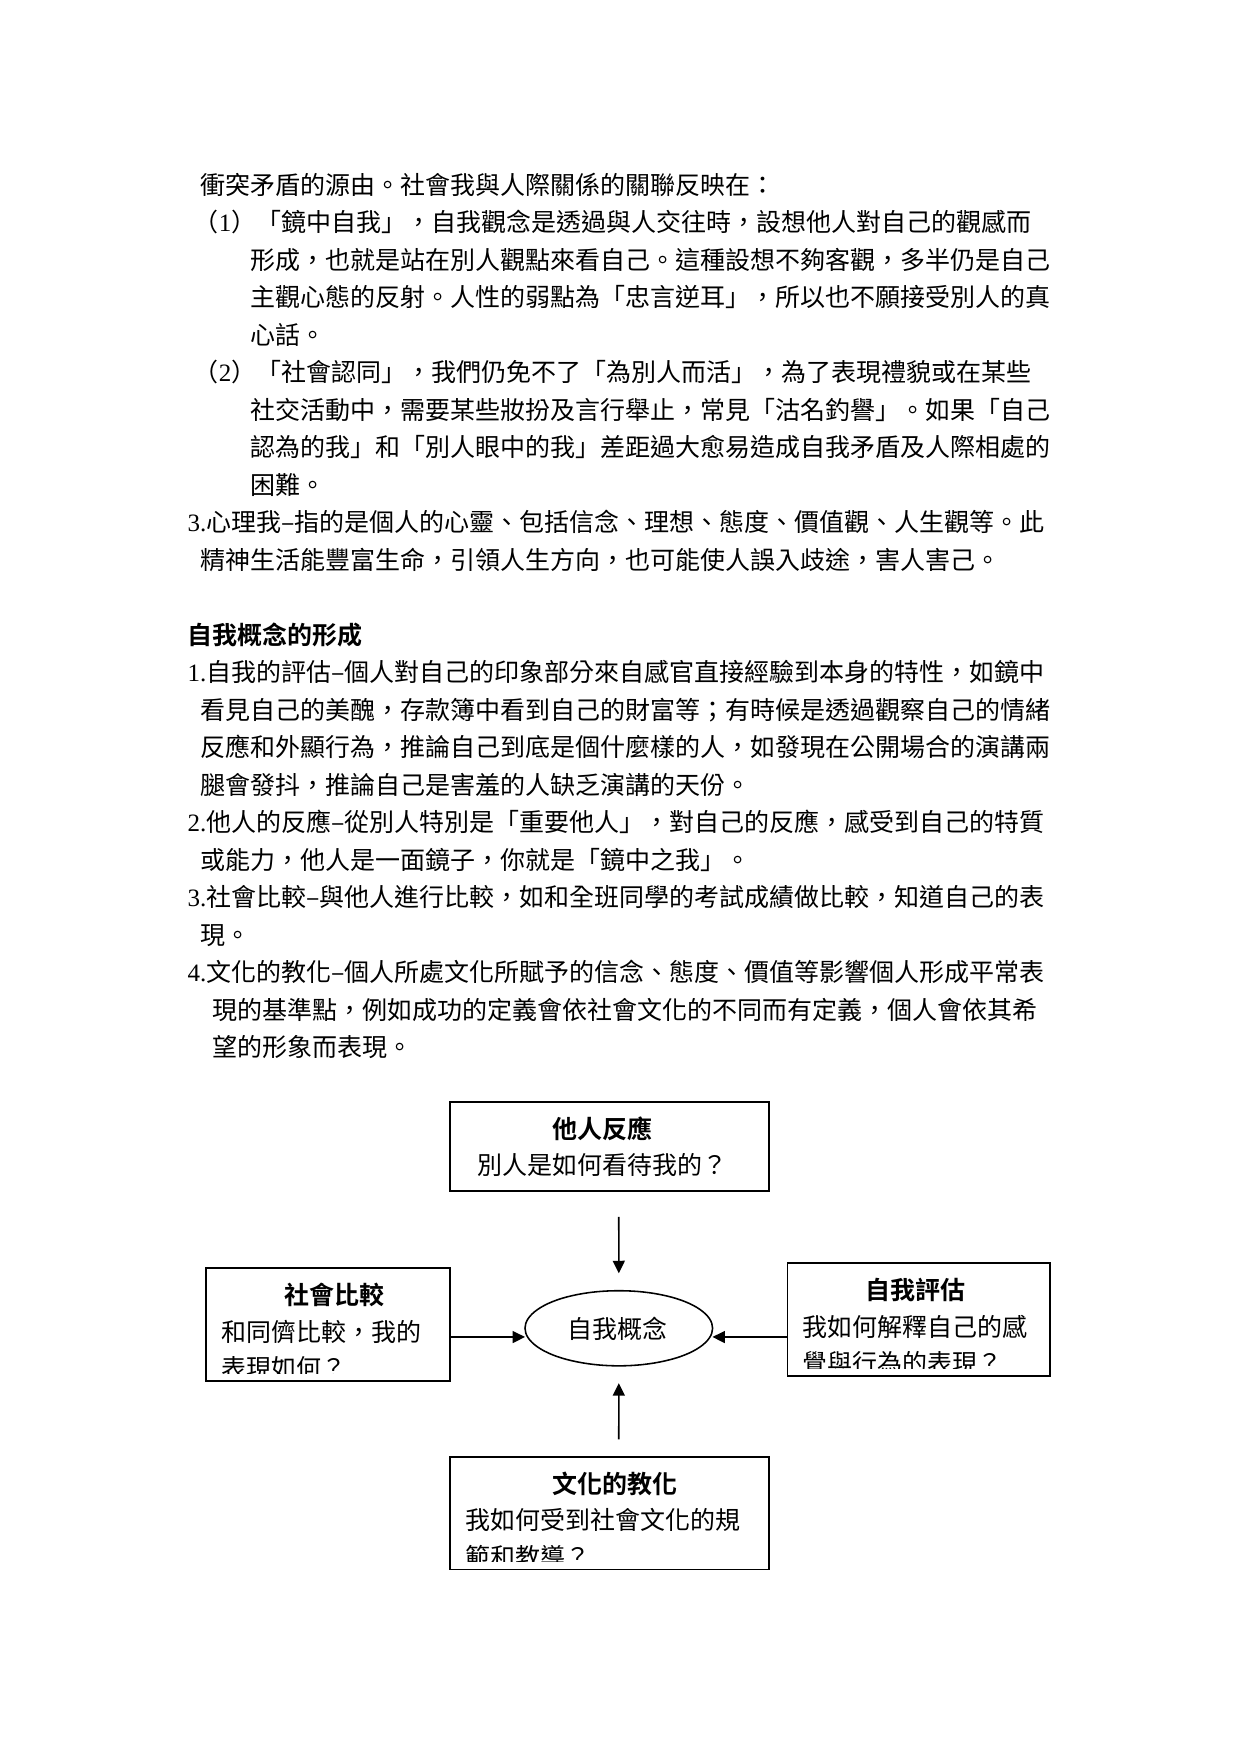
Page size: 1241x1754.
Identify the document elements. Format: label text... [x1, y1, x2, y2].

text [187, 164, 1053, 202]
text （1）「鏡中自我」，自我觀念是透過與人交往時，設想他人對自己的觀感而形成，也就是站在別人觀點來看自己。這種設想不夠客觀，多半仍是自己主觀心態的反射。人性的弱點為「忠言逆耳」，所以也不願接受別人的真心話。 [187, 202, 1053, 352]
text 2.他人的反應–從別人特別是「重要他人」，對自己的反應，感受到自己的特質或能力，他人是一面鏡子，你就是「鏡中之我」。 [187, 802, 1053, 877]
text （2）「社會認同」，我們仍免不了「為別人而活」，為了表現禮貌或在某些社交活動中，需要某些妝扮及言行舉止，常見「沽名釣譽」。如果「自己認為的我」和「別人眼中的我」差距過大愈易造成自我矛盾及人際相處的困難。 [187, 352, 1053, 502]
text 3.社會比較–與他人進行比較，如和全班同學的考試成績做比較，知道自己的表現。 [187, 877, 1053, 952]
text 自我概念的形成 [187, 614, 1053, 652]
text 3.心理我–指的是個人的心靈、包括信念、理想、態度、價值觀、人生觀等。此精神生活能豐富生命，引領人生方向，也可能使人誤入歧途，害人害己。 [187, 502, 1053, 577]
text 1.自我的評估–個人對自己的印象部分來自感官直接經驗到本身的特性，如鏡中看見自己的美醜，存款簿中看到自己的財富等；有時候是透過觀察自己的情緒反應和外顯行為，推論自己到底是個什麼樣的人，如發現在公開場合的演講兩腿會發抖，推論自己是害羞的人缺乏演講的天份。 [187, 652, 1053, 802]
text 4.文化的教化–個人所處文化所賦予的信念、態度、價值等影響個人形成平常表現的基準點，例如成功的定義會依社會文化的不同而有定義，個人會依其希望的形象而表現。 [187, 952, 1053, 1064]
